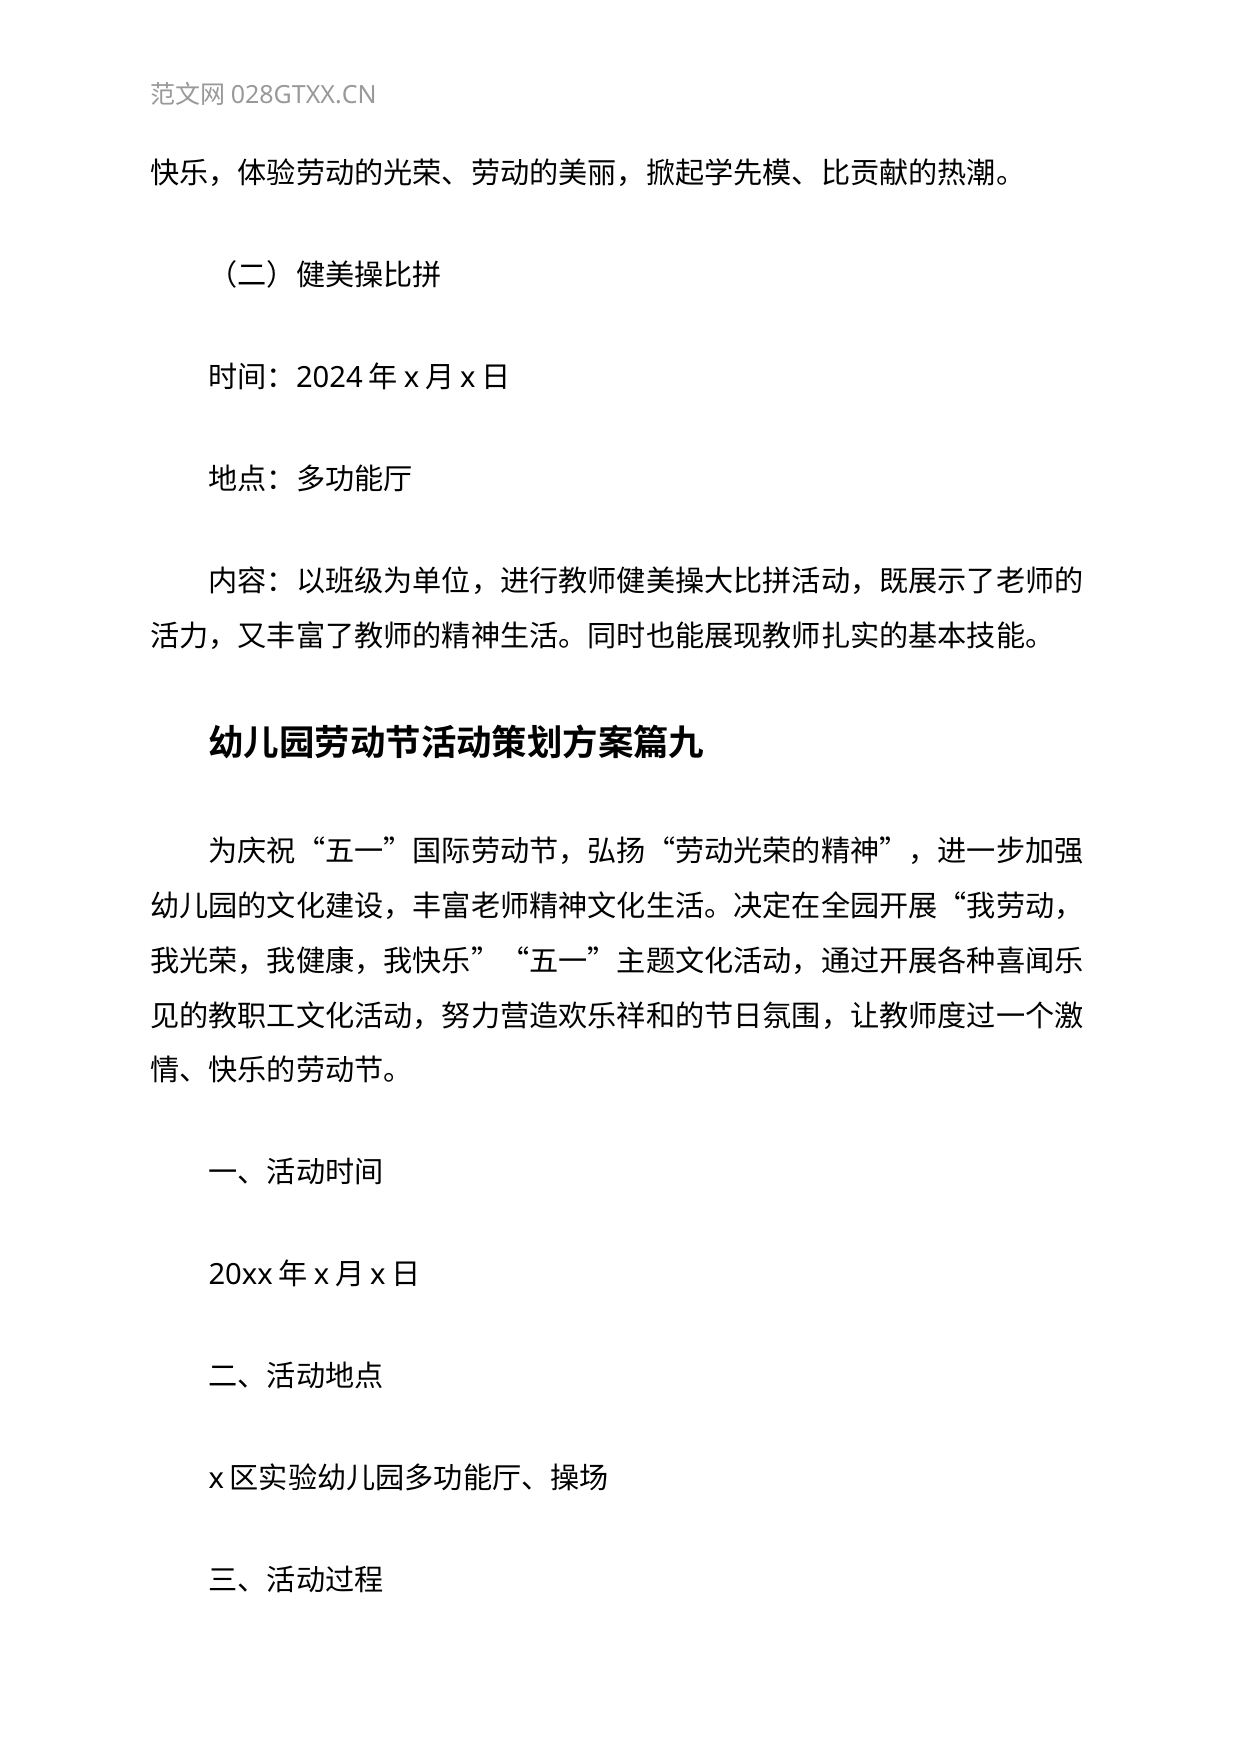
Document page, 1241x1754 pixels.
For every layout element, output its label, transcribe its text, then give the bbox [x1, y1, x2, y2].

text （二）健美操比拼 [150, 252, 1090, 294]
text 为庆祝“五一”国际劳动节，弘扬“劳动光荣的精神”，进一步加强幼儿园的文化建设，丰富老师精神文化生活。决定在全园开展“我劳动，我光荣，我健康，我快乐”“五一”主题文化活动，通过开展各种喜闻乐见的教职工文化活动，努力营造欢乐祥和的节日氛围，让教师度过一个激情、快乐的劳动节。 [150, 827, 1090, 1089]
text 20xx年x月x日 [150, 1251, 1090, 1293]
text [150, 150, 1090, 192]
text 幼儿园劳动节活动策划方案篇九 [150, 714, 1090, 765]
text 二、活动地点 [150, 1352, 1090, 1395]
text 一、活动时间 [150, 1149, 1090, 1191]
text 时间：2024年x月x日 [150, 353, 1090, 396]
text 内容：以班级为单位，进行教师健美操大比拼活动，既展示了老师的活力，又丰富了教师的精神生活。同时也能展现教师扎实的基本技能。 [150, 557, 1090, 654]
text 地点：多功能厅 [150, 456, 1090, 498]
text x区实验幼儿园多功能厅、操场 [150, 1454, 1090, 1497]
text 三、活动过程 [150, 1556, 1090, 1598]
